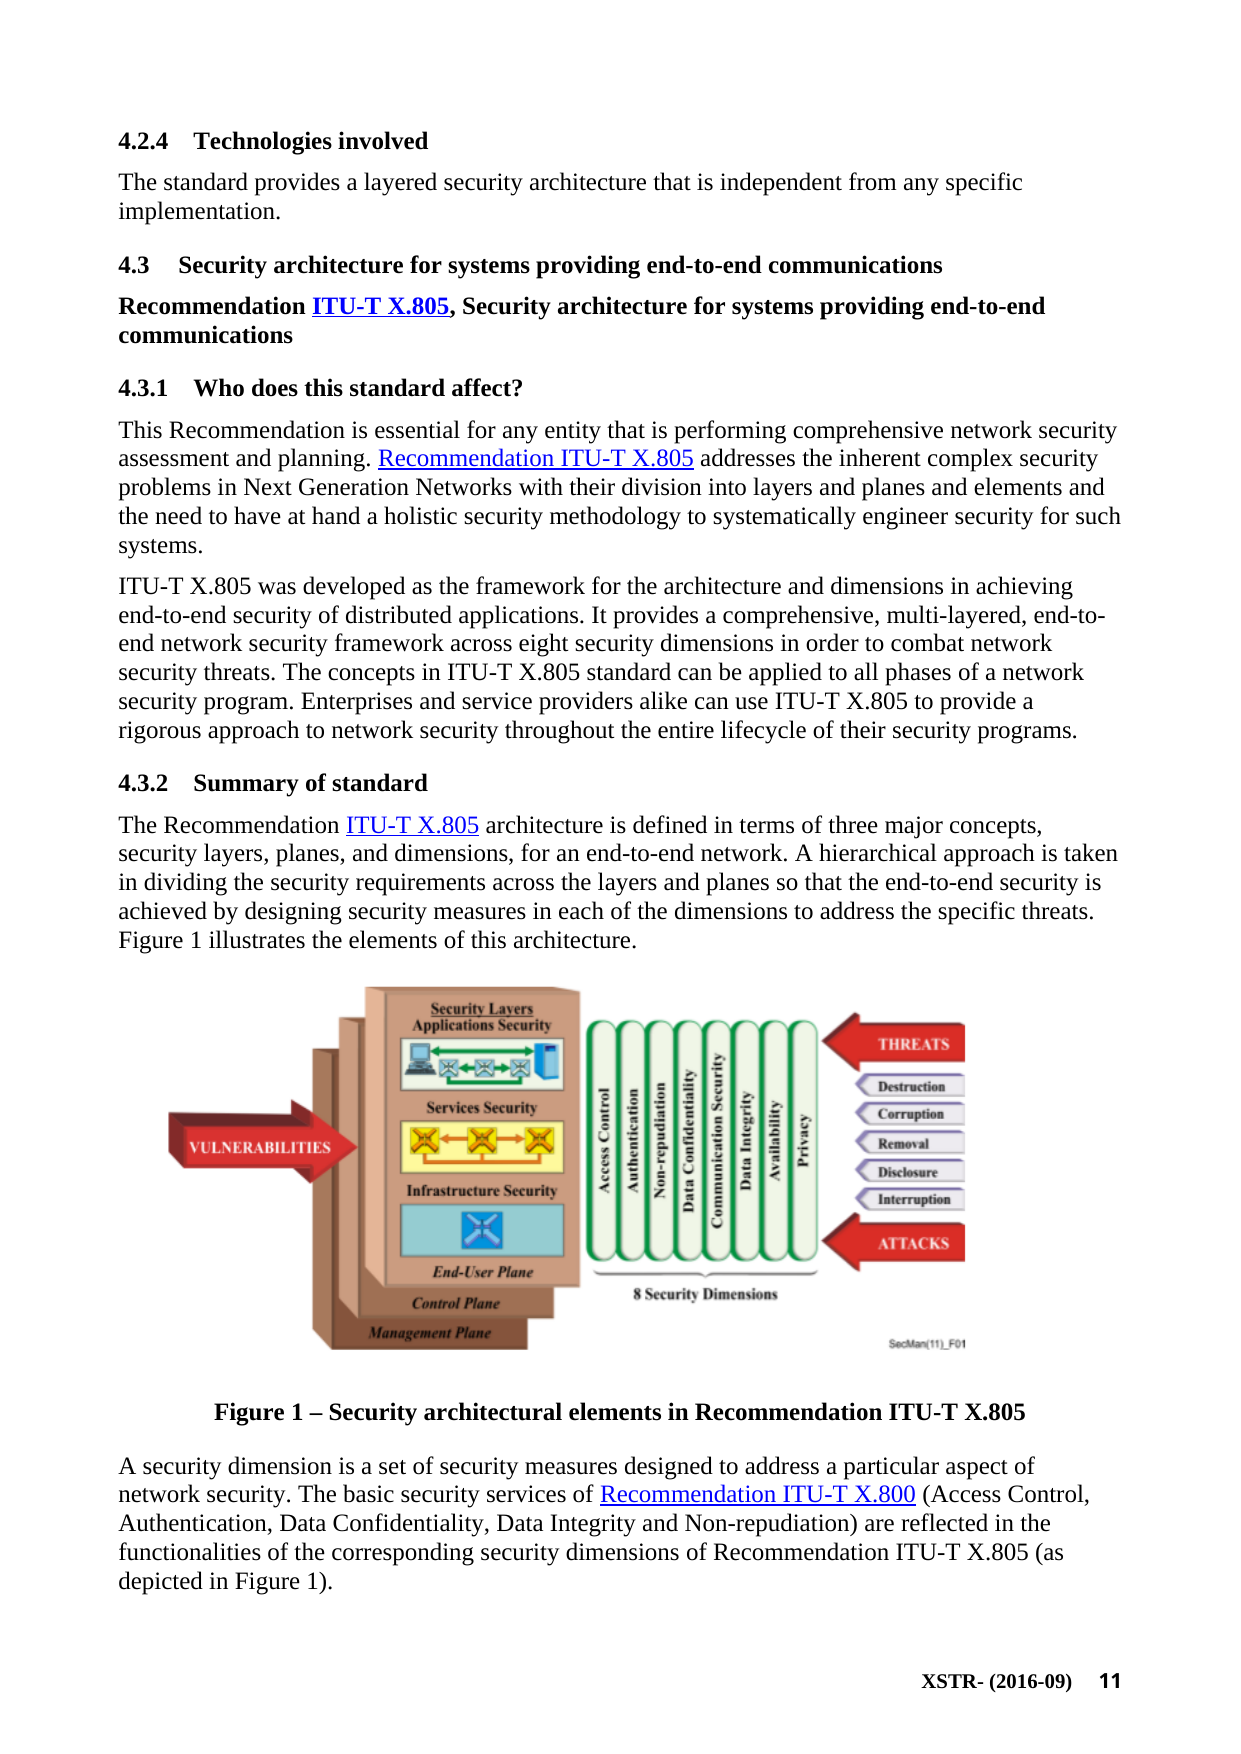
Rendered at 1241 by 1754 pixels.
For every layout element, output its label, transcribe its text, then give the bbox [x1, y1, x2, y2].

subtitle Technologies involved [118, 126, 1122, 155]
subtitle Security architecture for systems providing end-to-end communications [118, 250, 1122, 278]
title Figure 1 – Security architectural elements in Recommendation ITU-T X.805 [118, 1397, 1122, 1426]
subtitle Summary of standard [118, 768, 1122, 797]
text The standard provides a layered security architecture that is independent from any specific implementation. [118, 167, 1122, 225]
text Recommendation ITU-T X.805, Security architecture for systems providing end-to-end communications [118, 291, 1122, 348]
text ITU-T X.805 was developed as the framework for the architecture and dimensions in achieving end-to-end security of distributed applications. It provides a comprehensive, multi-layered, end-to-end network security framework across eight security dimensions in order to combat network security threats. The concepts in ITU-T X.805 standard can be applied to all phases of a network security program. Enterprises and service providers alike can use ITU-T X.805 to provide a rigorous approach to network security throughout the entire lifecycle of their security programs. [118, 571, 1122, 743]
text This Recommendation is essential for any entity that is performing comprehensive network security assessment and planning. Recommendation ITU-T X.805 addresses the inherent complex security problems in Next Generation Networks with their division into layers and planes and elements and the need to have at hand a holistic security methodology to systematically engineer security for such systems. [118, 415, 1122, 558]
text The Recommendation ITU-T X.805 architecture is defined in terms of three major concepts, security layers, planes, and dimensions, for an end-to-end network. A hierarchical approach is taken in dividing the security requirements across the layers and planes so that the end-to-end security is achieved by designing security measures in each of the dimensions to address the specific threats. Figure 1 illustrates the elements of this architecture. [118, 810, 1122, 953]
picture [118, 966, 1017, 1372]
subtitle Who does this standard affect? [118, 373, 1122, 402]
text A security dimension is a set of security measures designed to address a particular aspect of network security. The basic security services of Recommendation ITU-T X.800 (Access Control, Authentication, Data Confidentiality, Data Integrity and Non-repudiation) are reflected in the functionalities of the corresponding security dimensions of Recommendation ITU-T X.805 (as depicted in Figure 1). [118, 1451, 1122, 1594]
